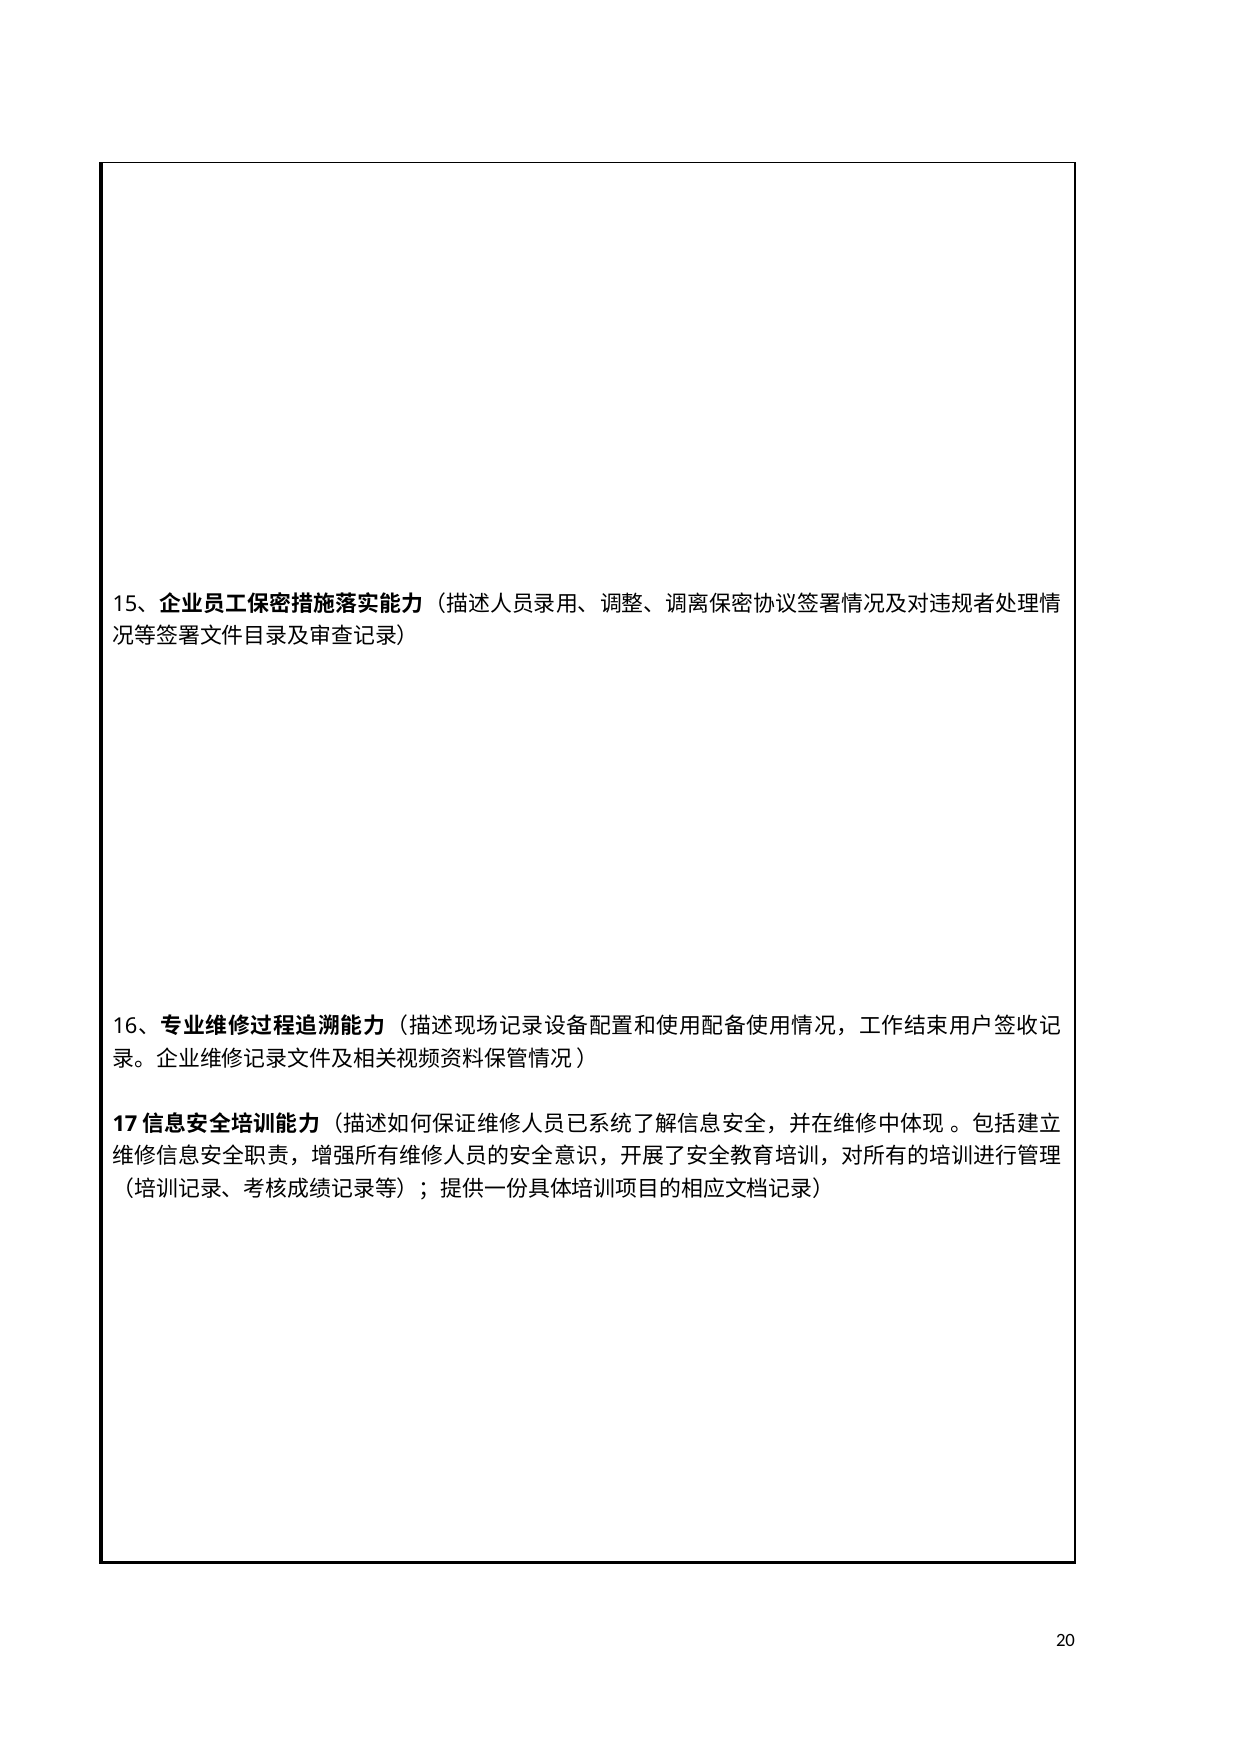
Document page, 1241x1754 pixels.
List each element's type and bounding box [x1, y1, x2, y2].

table_cell [103, 163, 1074, 1561]
